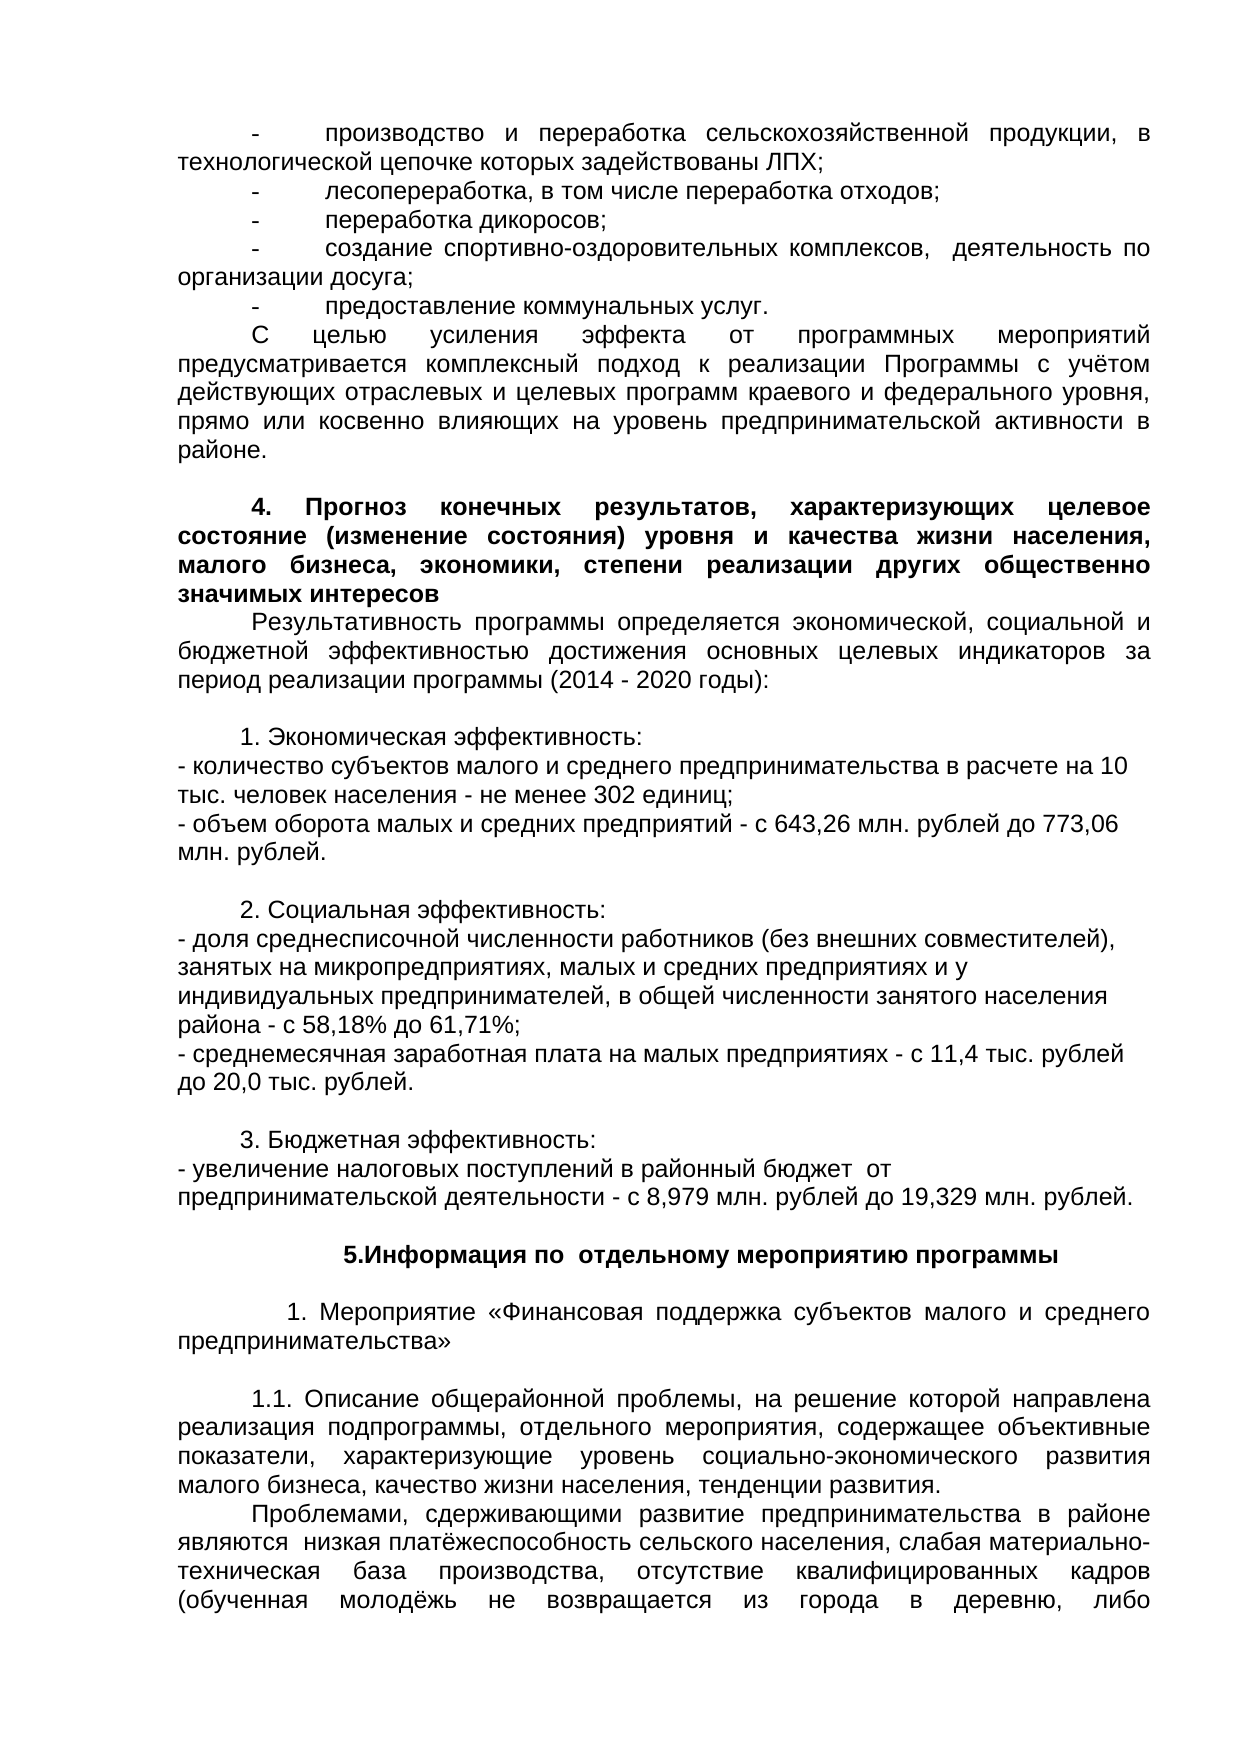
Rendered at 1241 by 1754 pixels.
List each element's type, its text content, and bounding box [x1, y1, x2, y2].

text 1. Мероприятие «Финансовая поддержка субъектов малого и среднего предпринимательства» [177, 1297, 1152, 1355]
text Результативность программы определяется экономической, социальной и бюджетной эффективностью достижения основных целевых индикаторов за период реализации программы (2014 - 2020 годы): [177, 607, 1152, 694]
list переработка дикоросов; [177, 204, 1152, 233]
text 1. Экономическая эффективность: - количество субъектов малого и среднего предпринимательства в расчете на 10 тыс. человек населения - не менее 302 единиц; - объем оборота малых и средних предприятий - с 643,26 млн. рублей до 773,06 млн. рублей. [177, 694, 1152, 866]
list создание спортивно-оздоровительных комплексов, деятельность по организации досуга; [177, 233, 1152, 291]
text 2. Социальная эффективность: - доля среднесписочной численности работников (без внешних совместителей), занятых на микропредприятиях, малых и средних предприятиях и у индивидуальных предпринимателей, в общей численности занятого населения района - с 58,18% до 61,71%; - среднемесячная заработная плата на малых предприятиях - с 11,4 тыс. рублей до 20,0 тыс. рублей. [177, 866, 1152, 1096]
text 4. Прогноз конечных результатов, характеризующих целевое состояние (изменение состояния) уровня и качества жизни населения, малого бизнеса, экономики, степени реализации других общественно значимых интересов [177, 492, 1152, 607]
text 3. Бюджетная эффективность: - увеличение налоговых поступлений в районный бюджет от предпринимательской деятельности - с 8,979 млн. рублей до 19,329 млн. рублей. [177, 1096, 1152, 1211]
text С целью усиления эффекта от программных мероприятий предусматривается комплексный подход к реализации Программы с учётом действующих отраслевых и целевых программ краевого и федерального уровня, прямо или косвенно влияющих на уровень предпринимательской активности в районе. [177, 320, 1152, 464]
list предоставление коммунальных услуг. [177, 291, 1152, 320]
list производство и переработка сельскохозяйственной продукции, в технологической цепочке которых задействованы ЛПХ; [177, 118, 1152, 176]
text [177, 1499, 1152, 1614]
list лесопереработка, в том числе переработка отходов; [177, 176, 1152, 204]
text 5.Информация по отдельному мероприятию программы [177, 1240, 1152, 1269]
text 1.1. Описание общерайонной проблемы, на решение которой направлена реализация подпрограммы, отдельного мероприятия, содержащее объективные показатели, характеризующие уровень социально-экономического развития малого бизнеса, качество жизни населения, тенденции развития. [177, 1384, 1152, 1499]
